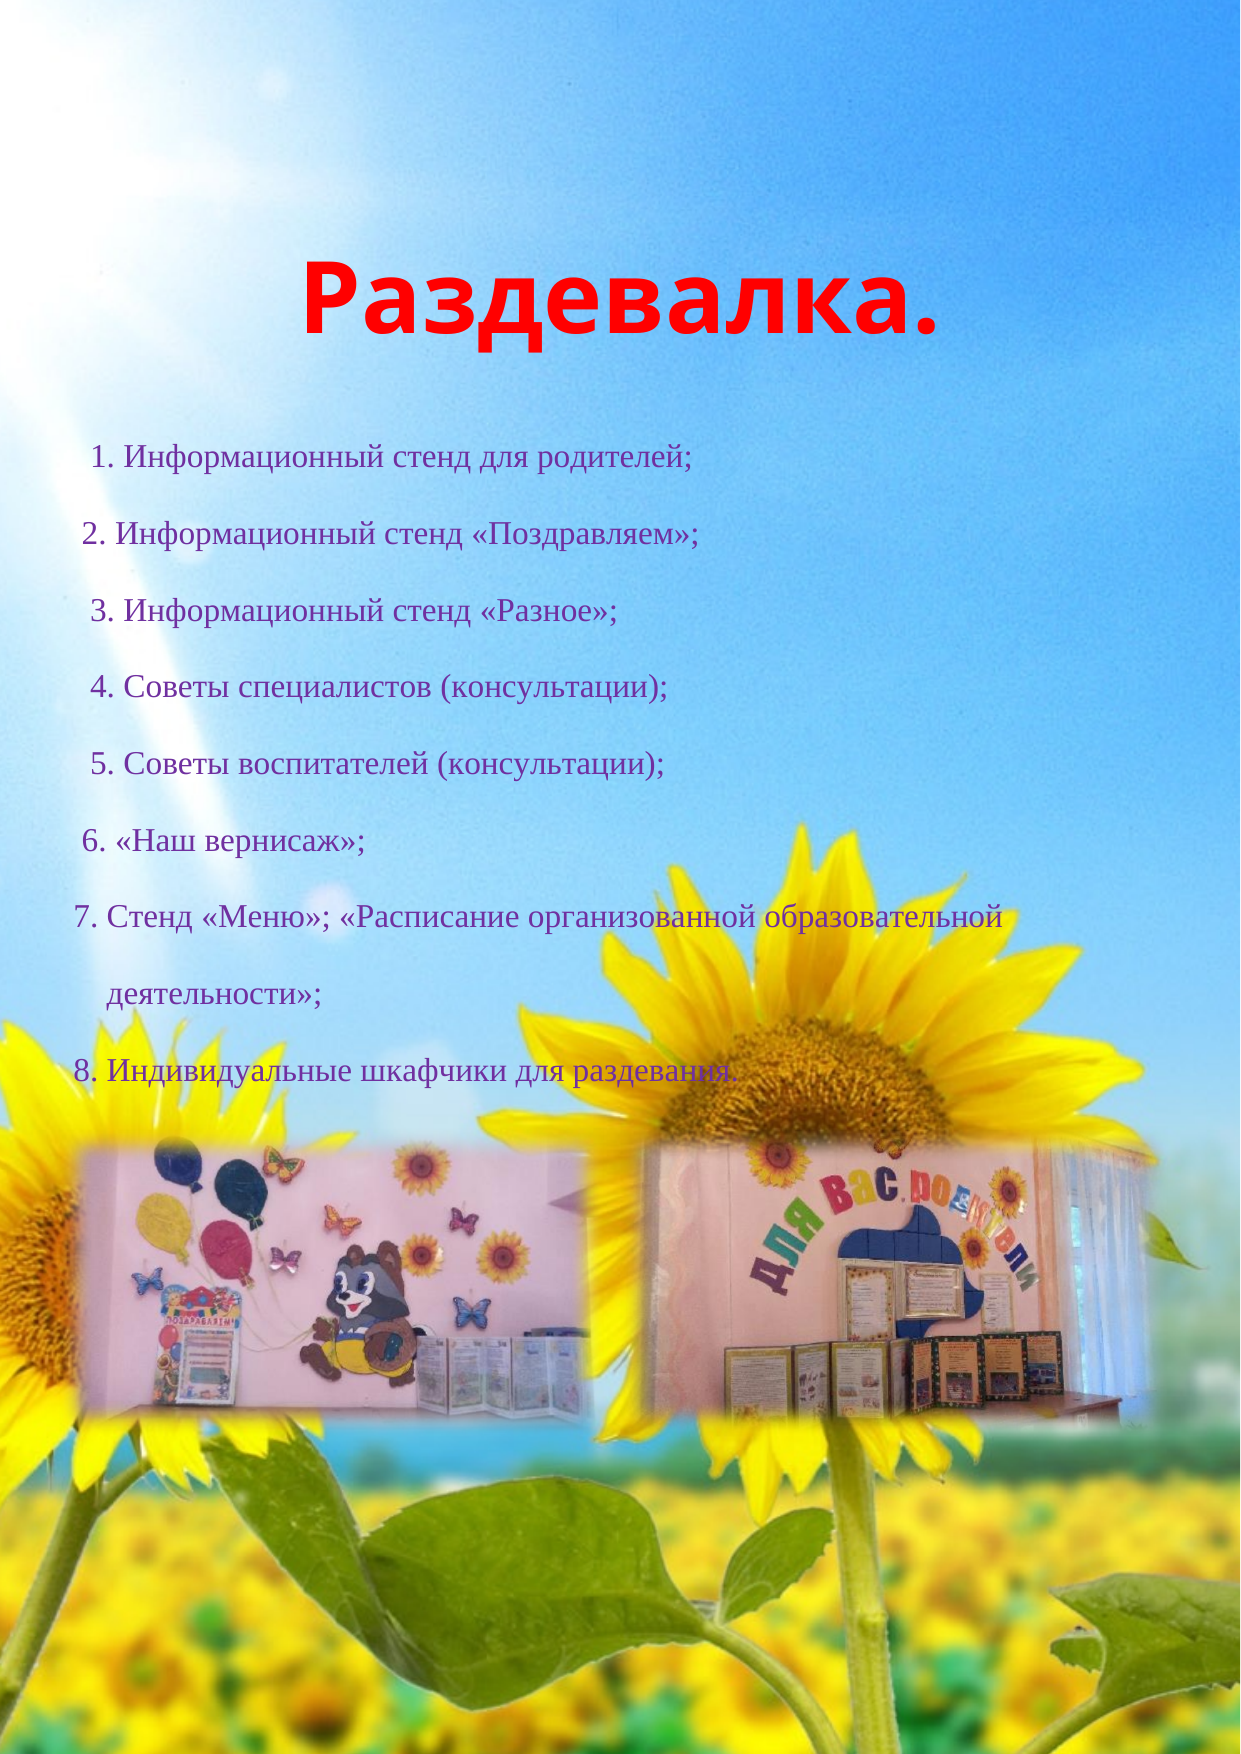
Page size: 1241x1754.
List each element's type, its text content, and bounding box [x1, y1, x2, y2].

text деятельности»; [15, 973, 1181, 1012]
text 7. Стенд «Меню»; «Расписание организованной образовательной [15, 897, 1181, 935]
text 8. Индивидуальные шкафчики для раздевания. [15, 1050, 1181, 1088]
text Раздевалка. [59, 227, 1181, 363]
text 2. Информационный стенд «Поздравляем»; [15, 513, 1181, 552]
text 6. «Наш вернисаж»; [15, 820, 1181, 858]
text 3. Информационный стенд «Разное»; [15, 590, 1181, 628]
text 1. Информационный стенд для родителей; [15, 437, 1181, 475]
text 5. Советы воспитателей (консультации); [15, 743, 1181, 782]
picture [0, 0, 1241, 1754]
text 4. Советы специалистов (консультации); [15, 667, 1181, 705]
